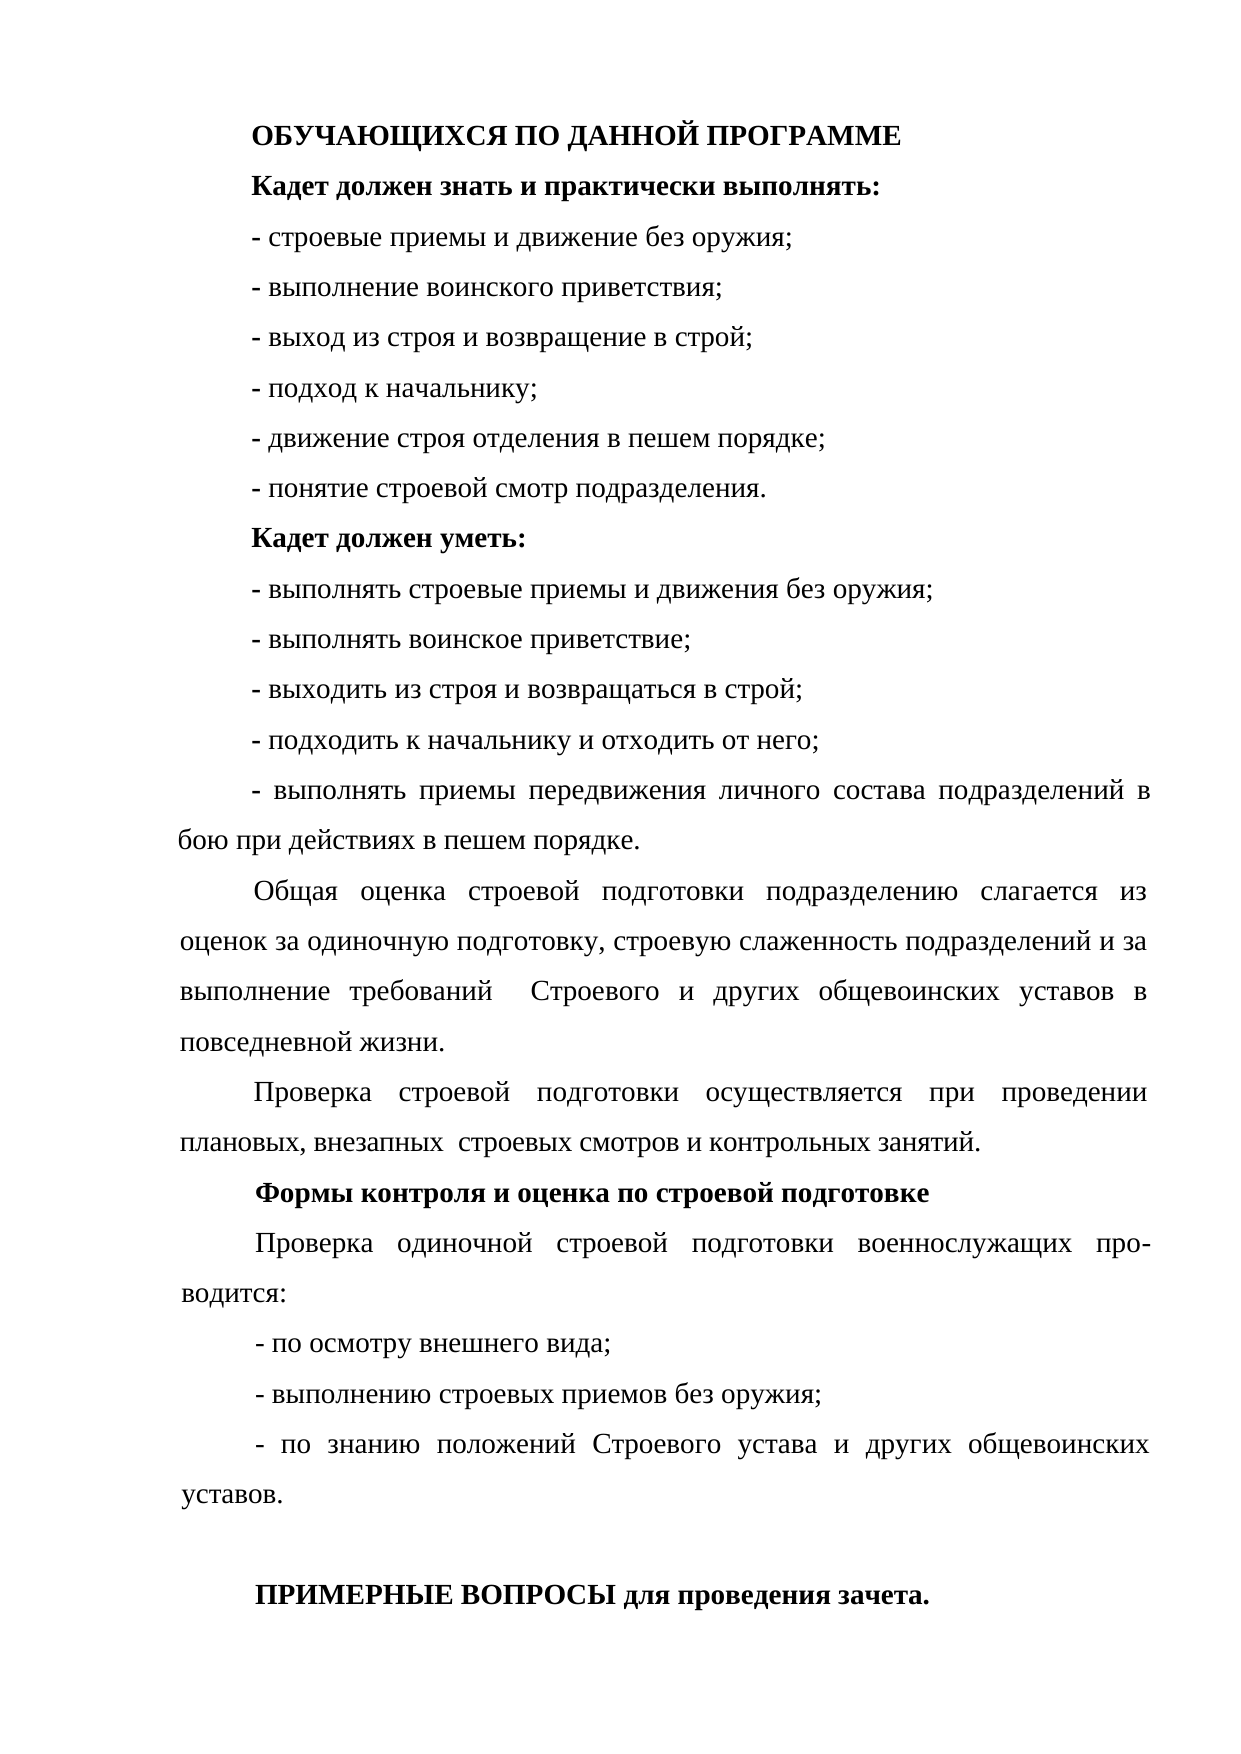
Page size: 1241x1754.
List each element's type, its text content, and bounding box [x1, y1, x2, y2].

text - выход из строя и возвращение в строй; [177, 319, 1152, 353]
text Общая оценка строевой подготовки подразделению слагается из оценок за одиночную подготовку, строевую слаженность подразделений и за выполнение требований Строевого и других общевоинских уставов в повседневной жизни. [179, 873, 1148, 1057]
text - выходить из строя и возвращаться в строй; [177, 672, 1152, 705]
text Проверка строевой подготовки осуществляется при проведении плановых, внезапных строевых смотров и контрольных занятий. [179, 1074, 1148, 1158]
text - подходить к начальнику и отходить от него; [177, 722, 1152, 755]
text Кадет должен знать и практически выполнять: [177, 168, 1152, 202]
text ОБУЧАЮЩИХСЯ ПО ДАННОЙ ПРОГРАММЕ [177, 118, 1152, 152]
text - движение строя отделения в пешем порядке; [177, 420, 1152, 453]
text Формы контроля и оценка по строевой подготовке [181, 1175, 1151, 1208]
text - по осмотру внешнего вида; [181, 1326, 1151, 1359]
text Проверка одиночной строевой подготовки военнослужащих проводится: [181, 1225, 1151, 1309]
text - выполнять воинское приветствие; [177, 621, 1152, 655]
text - строевые приемы и движение без оружия; [177, 219, 1152, 252]
text - выполнению строевых приемов без оружия; [181, 1376, 1151, 1409]
text - подход к начальнику; [177, 370, 1152, 403]
text - выполнять строевые приемы и движения без оружия; [177, 571, 1152, 604]
text - выполнять приемы передвижения личного состава подразделений в бою при действиях в пешем порядке. [177, 772, 1152, 856]
text - выполнение воинского приветствия; [177, 269, 1152, 303]
text - по знанию положений Строевого устава и других общевоинских уставов. [181, 1426, 1151, 1510]
text ПРИМЕРНЫЕ ВОПРОСЫ для проведения зачета. [181, 1577, 1151, 1611]
text - понятие строевой смотр подразделения. [177, 470, 1152, 504]
text Кадет должен уметь: [177, 521, 1152, 554]
